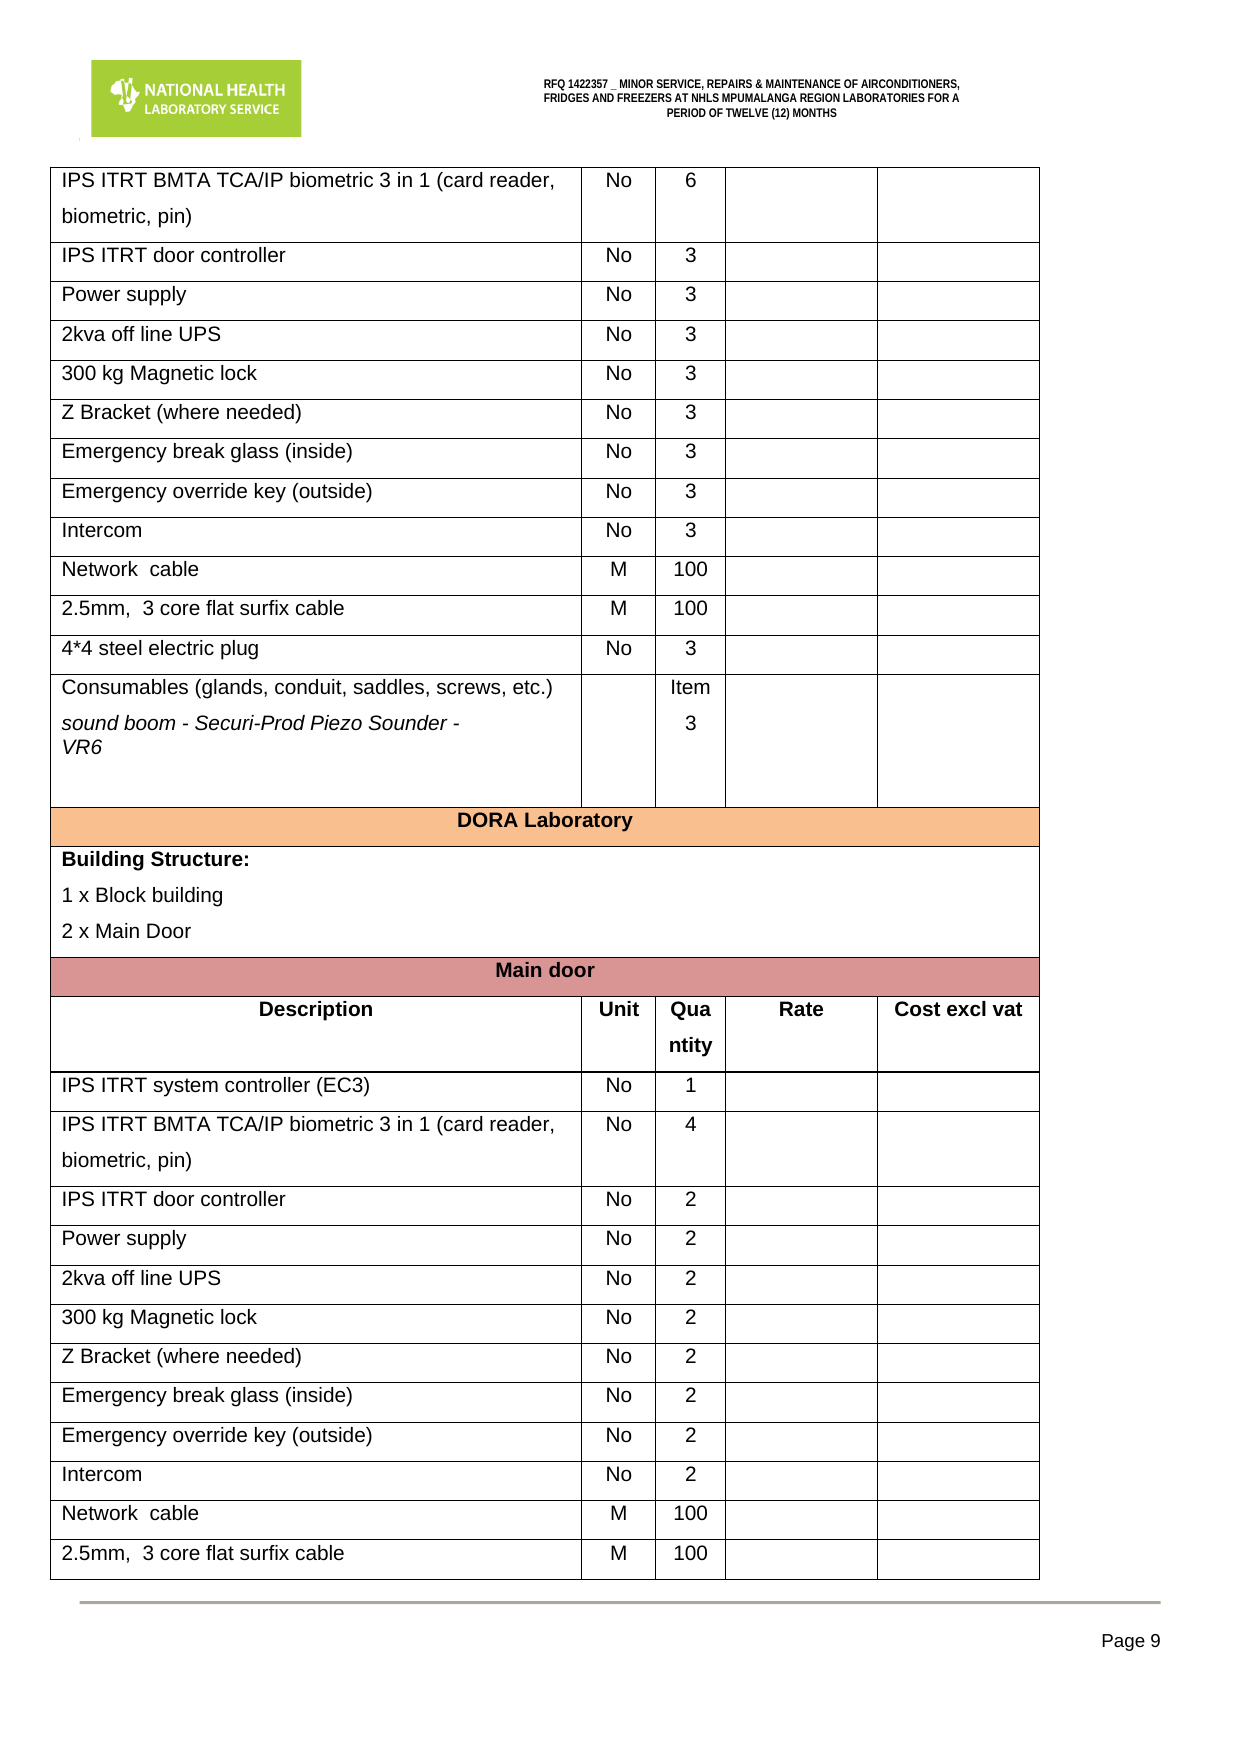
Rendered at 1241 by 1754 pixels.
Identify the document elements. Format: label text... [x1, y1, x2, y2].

table_cell 2 [656, 1344, 725, 1382]
table_cell [878, 557, 1039, 595]
table_cell Emergency break glass (inside) [51, 1383, 581, 1422]
table_cell [726, 1540, 877, 1579]
table_cell 3 [656, 636, 725, 674]
table_cell [878, 439, 1039, 477]
table_cell [726, 439, 877, 477]
table_cell Emergency override key (outside) [51, 1423, 581, 1461]
table_cell [878, 596, 1039, 634]
table_cell No [582, 1112, 655, 1186]
table_cell Consumables (glands, conduit, saddles, screws, etc.) sound boom - Securi-Prod Piezo Sounder - VR6 [51, 675, 581, 807]
table_cell [878, 675, 1039, 807]
table_cell No [582, 1383, 655, 1422]
table_cell No [582, 1462, 655, 1500]
picture [91, 60, 302, 137]
table_cell [878, 1540, 1039, 1579]
table_cell 3 [656, 321, 725, 359]
table_cell [878, 1462, 1039, 1500]
table_cell Rate [726, 997, 877, 1071]
table_cell [726, 557, 877, 595]
table_cell IPS ITRT BMTA TCA/IP biometric 3 in 1 (card reader, biometric, pin) [51, 1112, 581, 1186]
table_cell Item 3 [656, 675, 725, 807]
table_cell [726, 479, 877, 517]
table_cell Z Bracket (where needed) [51, 1344, 581, 1382]
table_cell No [582, 479, 655, 517]
table_cell [726, 1423, 877, 1461]
table_cell Quantity [656, 997, 725, 1071]
table_cell [726, 1266, 877, 1304]
table_cell [878, 1112, 1039, 1186]
table_cell M [582, 596, 655, 634]
table_cell 300 kg Magnetic lock [51, 1305, 581, 1343]
table_cell 2 [656, 1187, 725, 1225]
table_cell Description [51, 997, 581, 1071]
table_cell IPS ITRT door controller [51, 1187, 581, 1225]
table_cell [726, 1383, 877, 1422]
table_cell No [582, 1305, 655, 1343]
table_cell [726, 518, 877, 556]
table_cell [878, 400, 1039, 438]
table_cell IPS ITRT door controller [51, 243, 581, 281]
table_cell IPS ITRT BMTA TCA/IP biometric 3 in 1 (card reader, biometric, pin) [51, 168, 581, 242]
table_cell 3 [656, 439, 725, 477]
table_cell [726, 1501, 877, 1539]
table_cell Main door [51, 958, 1039, 996]
table_cell [726, 596, 877, 634]
table_cell [878, 479, 1039, 517]
table_cell 3 [656, 518, 725, 556]
table_cell No [582, 168, 655, 242]
table_cell 2.5mm, 3 core flat surfix cable [51, 596, 581, 634]
table_cell 6 [656, 168, 725, 242]
table_cell 2 [656, 1383, 725, 1422]
table_cell M [582, 557, 655, 595]
table_cell 100 [656, 1501, 725, 1539]
table_cell [726, 1226, 877, 1264]
table_cell 3 [656, 361, 725, 399]
table_cell Emergency override key (outside) [51, 479, 581, 517]
table_cell Building Structure: 1 x Block building 2 x Main Door [51, 847, 1039, 957]
table_cell 2 [656, 1305, 725, 1343]
table_cell [726, 321, 877, 359]
table_cell [878, 1266, 1039, 1304]
table_cell 100 [656, 596, 725, 634]
table_cell 2kva off line UPS [51, 321, 581, 359]
table_cell [582, 675, 655, 807]
table_cell [878, 1226, 1039, 1264]
table_cell 3 [656, 479, 725, 517]
table_cell 100 [656, 557, 725, 595]
table_cell No [582, 400, 655, 438]
table_cell [726, 243, 877, 281]
table_cell [726, 1462, 877, 1500]
table_cell 2 [656, 1423, 725, 1461]
table_cell 300 kg Magnetic lock [51, 361, 581, 399]
table_cell [878, 361, 1039, 399]
table_cell [726, 1305, 877, 1343]
table_cell 2 [656, 1226, 725, 1264]
table_cell [726, 1112, 877, 1186]
table_cell No [582, 1226, 655, 1264]
table_cell Intercom [51, 1462, 581, 1500]
table_cell Intercom [51, 518, 581, 556]
table_cell [726, 400, 877, 438]
table_cell 2kva off line UPS [51, 1266, 581, 1304]
table_cell [878, 1383, 1039, 1422]
table_cell Emergency break glass (inside) [51, 439, 581, 477]
table_cell [878, 1073, 1039, 1111]
table_cell No [582, 361, 655, 399]
table_cell Z Bracket (where needed) [51, 400, 581, 438]
table_cell No [582, 282, 655, 320]
table_cell [726, 636, 877, 674]
table_cell [878, 321, 1039, 359]
table_cell 3 [656, 400, 725, 438]
table_cell [878, 168, 1039, 242]
table_cell [878, 1187, 1039, 1225]
table_cell No [582, 1344, 655, 1382]
table_cell No [582, 636, 655, 674]
table_cell Power supply [51, 1226, 581, 1264]
table_cell [726, 361, 877, 399]
table_cell [878, 518, 1039, 556]
table_cell No [582, 243, 655, 281]
table_cell No [582, 518, 655, 556]
table_cell 3 [656, 282, 725, 320]
table_cell 1 [656, 1073, 725, 1111]
table_cell [878, 243, 1039, 281]
table_cell Cost excl vat [878, 997, 1039, 1071]
table_cell Power supply [51, 282, 581, 320]
table_cell No [582, 321, 655, 359]
table_cell Network cable [51, 557, 581, 595]
table_cell [726, 1073, 877, 1111]
table_cell Unit [582, 997, 655, 1071]
table_cell [878, 1501, 1039, 1539]
table_cell No [582, 1423, 655, 1461]
table_cell [726, 282, 877, 320]
table_cell [878, 1305, 1039, 1343]
table_cell IPS ITRT system controller (EC3) [51, 1073, 581, 1111]
table_cell [878, 1344, 1039, 1382]
table_cell M [582, 1540, 655, 1579]
table_cell 3 [656, 243, 725, 281]
table_cell 4 [656, 1112, 725, 1186]
table_cell 2 [656, 1462, 725, 1500]
table_cell 100 [656, 1540, 725, 1579]
table_cell No [582, 1187, 655, 1225]
table_cell No [582, 1073, 655, 1111]
table_cell [726, 168, 877, 242]
table_cell M [582, 1501, 655, 1539]
table_cell [878, 1423, 1039, 1461]
table_cell [878, 282, 1039, 320]
table_cell 4*4 steel electric plug [51, 636, 581, 674]
table_cell Network cable [51, 1501, 581, 1539]
table_cell [726, 675, 877, 807]
table_cell [726, 1187, 877, 1225]
table_cell No [582, 1266, 655, 1304]
table_cell 2.5mm, 3 core flat surfix cable [51, 1540, 581, 1579]
table_cell DORA Laboratory [51, 808, 1039, 846]
table_cell No [582, 439, 655, 477]
table_cell [726, 1344, 877, 1382]
table_cell [878, 636, 1039, 674]
table_cell 2 [656, 1266, 725, 1304]
